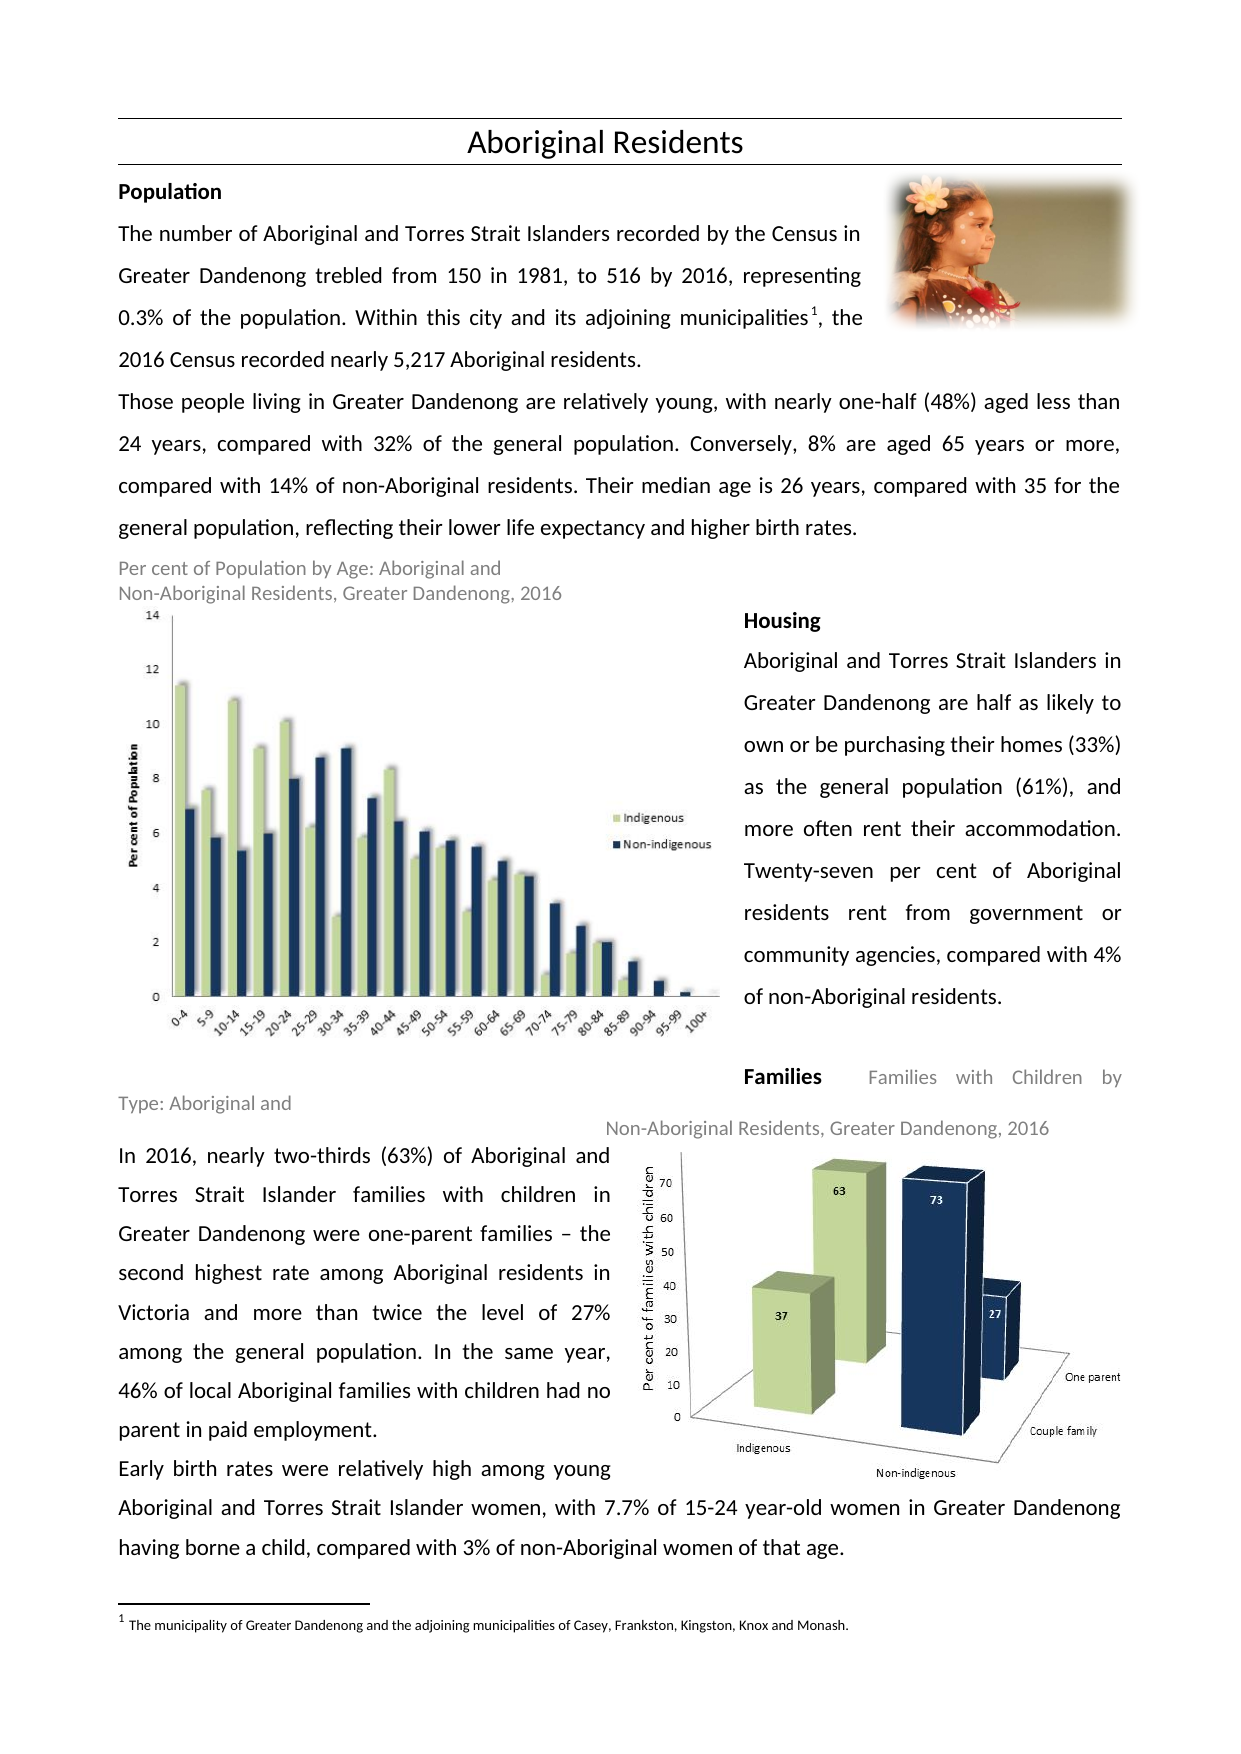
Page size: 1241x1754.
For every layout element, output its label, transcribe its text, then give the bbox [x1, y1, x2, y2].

text In 2016, nearly two-thirds (63%) of Aboriginal and Torres Strait Islander families with children in Greater Dandenong were one-parent families – the second highest rate among Aboriginal residents in Victoria and more than twice the level of 27% among the general population. In the same year, 46% of local Aboriginal families with children had no parent in paid employment. [118, 1141, 1122, 1287]
text Families Families with Children by Type: Aboriginal and [118, 1062, 1122, 1116]
text Education [118, 1428, 629, 1456]
text Early birth rates were relatively high among young Aboriginal and Torres Strait Islander women, with 7.7% of 15-24 year-old women in Greater Dandenong having borne a child, compared with 3% of non-Aboriginal women of that age. [630, 1298, 1122, 1404]
text Per cent of Population by Age: Aboriginal and [118, 555, 1122, 580]
text Non-Aboriginal Residents, Greater Dandenong, 2016 [118, 580, 1122, 606]
picture [911, 198, 1114, 304]
text The number of Aboriginal and Torres Strait Islanders recorded by the Census in Greater Dandenong trebled from 150 in 1981, to 516 by 2016, representing 0.3% of the population. Within this city and its adjoining municipalities, the 2016 Census recorded nearly 5,217 Aboriginal residents. [118, 219, 1122, 373]
text Early birth rates were relatively high among young Aboriginal and Torres Strait Islander women, with 7.7% of 15-24 year-old women in Greater Dandenong having borne a child, compared with 3% of non-Aboriginal women of that age. [118, 1298, 629, 1404]
text Education [630, 1428, 1122, 1456]
text Aboriginal and Torres Strait Islanders in Greater Dandenong are half as likely to own or be purchasing their homes (33%) as the general population (61%), and more often rent their accommodation. Twenty-seven per cent of Aboriginal residents rent from government or community agencies, compared with 4% of non-Aboriginal residents. [725, 646, 1122, 1010]
text Population [118, 177, 893, 205]
text Aboriginal Residents [118, 119, 1122, 164]
picture [118, 606, 725, 1051]
text Those people living in Greater Dandenong are relatively young, with nearly one-half (48%) aged less than 24 years, compared with 32% of the general population. Conversely, 8% are aged 65 years or more, compared with 14% of non-Aboriginal residents. Their median age is 26 years, compared with 35 for the general population, reflecting their lower life expectancy and higher birth rates. [118, 387, 1122, 541]
text Housing [725, 606, 1122, 634]
text Non-Aboriginal Residents, Greater Dandenong, 2016 [118, 1116, 1122, 1141]
